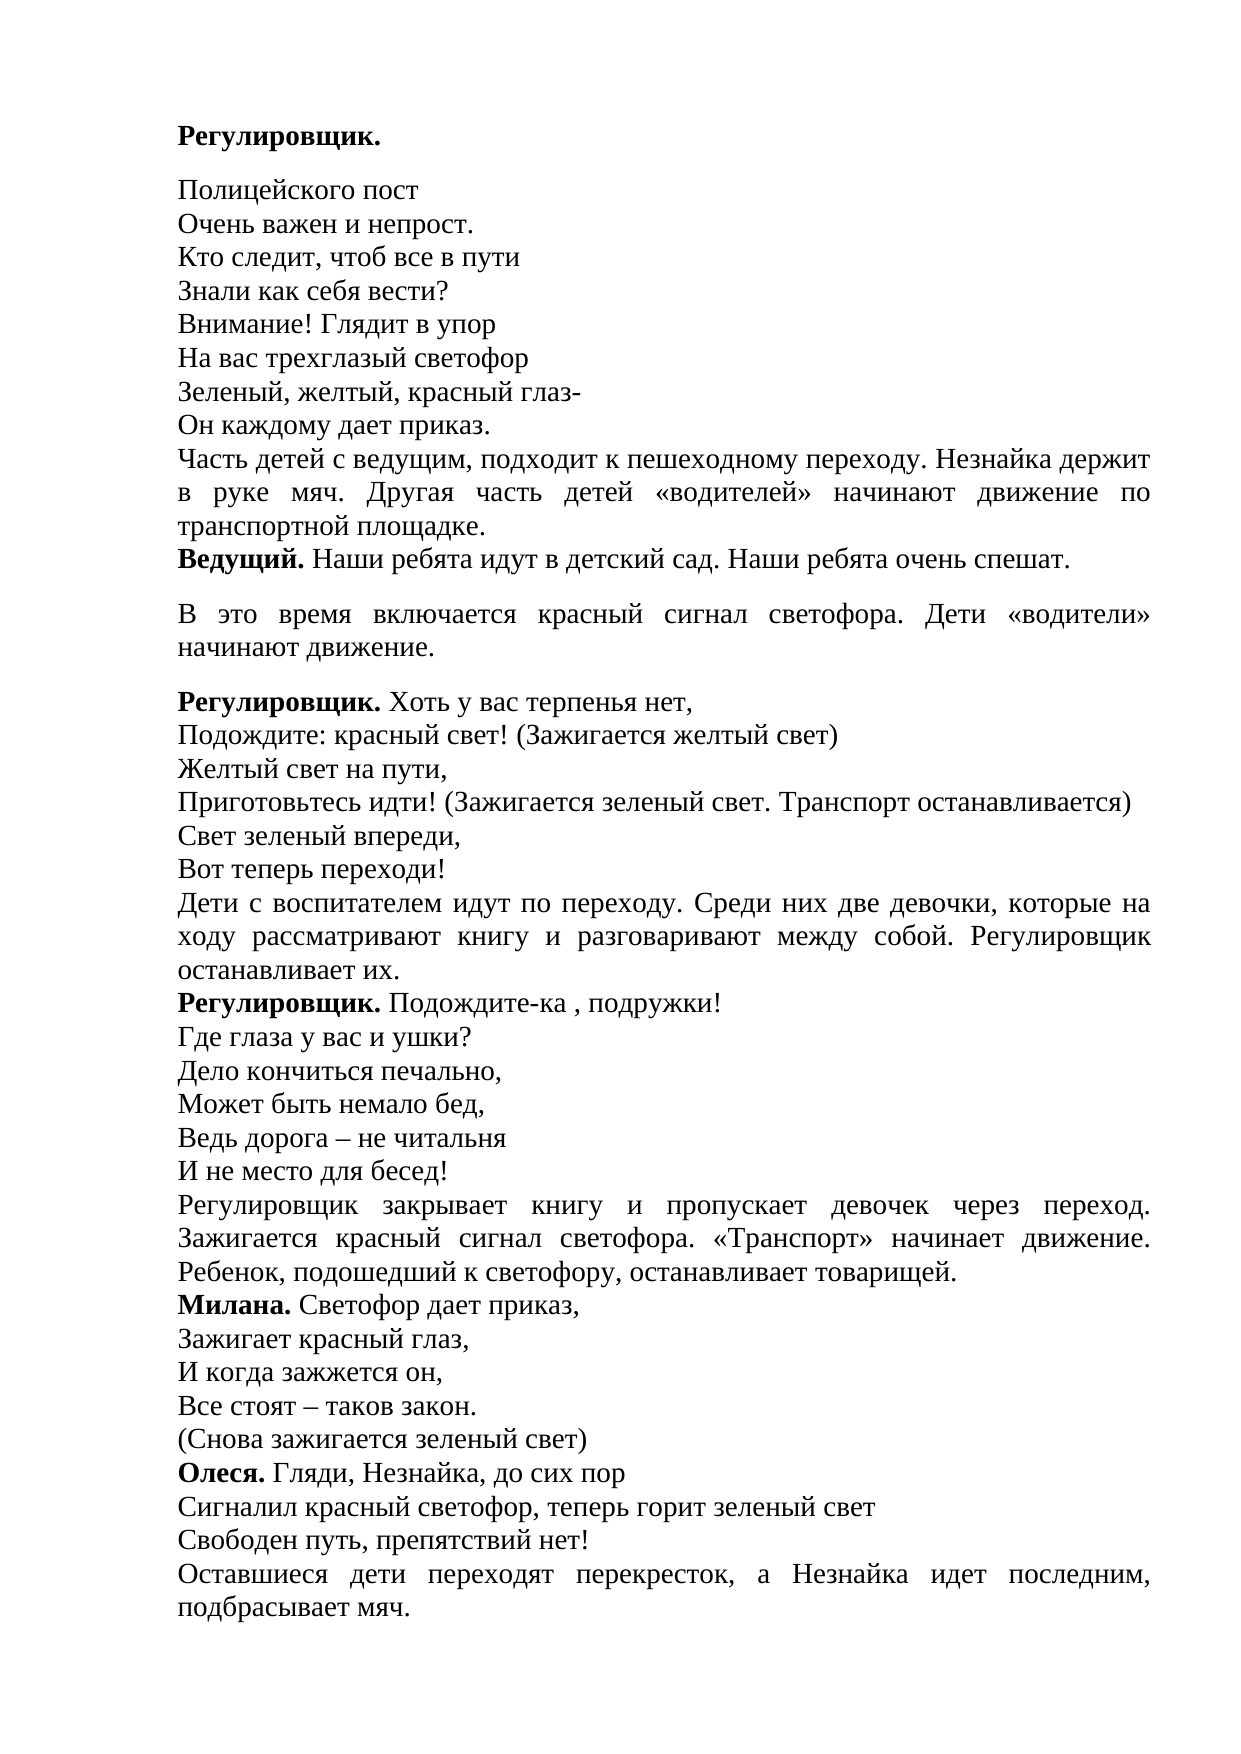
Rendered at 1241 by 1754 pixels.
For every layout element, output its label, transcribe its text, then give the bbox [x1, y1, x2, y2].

text Сигналил красный светофор, теперь горит зеленый свет [177, 1489, 1152, 1522]
text Все стоят – таков закон. [177, 1388, 1152, 1422]
text Знали как себя вести? [177, 273, 1152, 307]
text И когда зажжется он, [177, 1354, 1152, 1388]
text Олеся. Гляди, Незнайка, до сих пор [177, 1455, 1152, 1489]
text Желтый свет на пути, [177, 751, 1152, 784]
text Ведь дорога – не читальня [177, 1120, 1152, 1153]
text Регулировщик. Подождите-ка , подружки! [177, 986, 1152, 1019]
text Дети с воспитателем идут по переходу. Среди них две девочки, которые на ходу рассматривают книгу и разговаривают между собой. Регулировщик останавливает их. [177, 885, 1152, 986]
text Полицейского пост [177, 172, 1152, 206]
text На вас трехглазый светофор [177, 340, 1152, 374]
text Кто следит, чтоб все в пути [177, 239, 1152, 273]
text Подождите: красный свет! (Зажигается желтый свет) [177, 717, 1152, 751]
text Где глаза у вас и ушки? [177, 1019, 1152, 1053]
text Очень важен и непрост. [177, 206, 1152, 239]
text Он каждому дает приказ. [177, 407, 1152, 441]
text Милана. Светофор дает приказ, [177, 1287, 1152, 1321]
text Оставшиеся дети переходят перекресток, а Незнайка идет последним, подбрасывает мяч. [177, 1556, 1152, 1623]
text Часть детей с ведущим, подходит к пешеходному переходу. Незнайка держит в руке мяч. Другая часть детей «водителей» начинают движение по транспортной площадке. [177, 441, 1152, 541]
text Свет зеленый впереди, [177, 818, 1152, 851]
text Свободен путь, препятствий нет! [177, 1522, 1152, 1556]
text (Снова зажигается зеленый свет) [177, 1422, 1152, 1455]
text Регулировщик. Хоть у вас терпенья нет, [177, 684, 1152, 717]
text Внимание! Глядит в упор [177, 307, 1152, 340]
text Регулировщик. [177, 118, 1152, 152]
text В это время включается красный сигнал светофора. Дети «водители» начинают движение. [177, 596, 1152, 663]
text Регулировщик закрывает книгу и пропускает девочек через переход. Зажигается красный сигнал светофора. «Транспорт» начинает движение. Ребенок, подошедший к светофору, останавливает товарищей. [177, 1187, 1152, 1287]
text Вот теперь переходи! [177, 851, 1152, 885]
text Может быть немало бед, [177, 1086, 1152, 1120]
text Приготовьтесь идти! (Зажигается зеленый свет. Транспорт останавливается) [177, 784, 1152, 818]
text Зеленый, желтый, красный глаз- [177, 374, 1152, 407]
text Дело кончиться печально, [177, 1053, 1152, 1086]
text Зажигает красный глаз, [177, 1321, 1152, 1354]
text Ведущий. Наши ребята идут в детский сад. Наши ребята очень спешат. [177, 541, 1152, 575]
text И не место для бесед! [177, 1153, 1152, 1187]
